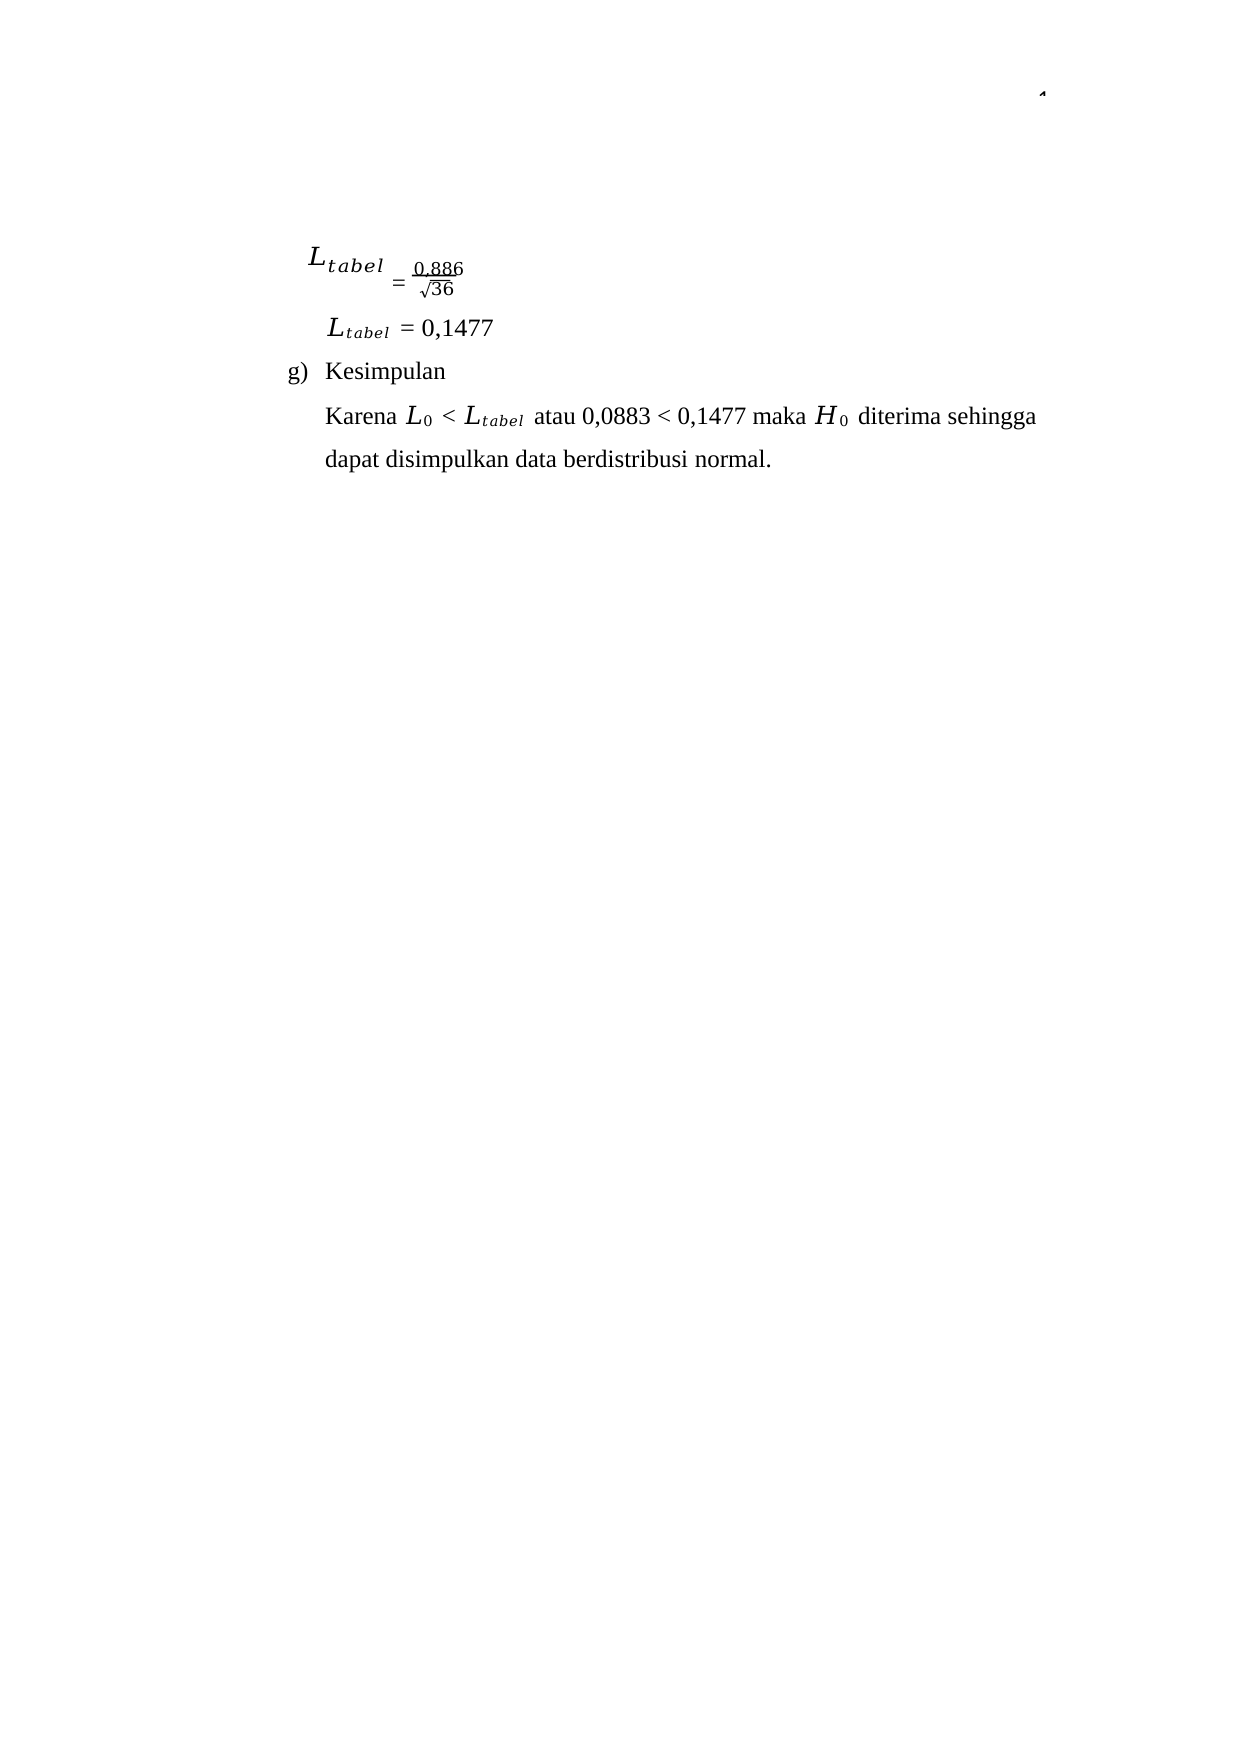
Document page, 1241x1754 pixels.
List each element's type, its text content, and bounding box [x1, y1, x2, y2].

text √36 [418, 282, 1186, 300]
text Karena 𝐿0 < 𝐿𝑡𝑎𝑏𝑒𝑙 atau 0,0883 < 0,1477 maka 𝐻0 diterima sehingga dapat disimpulkan data berdistribusi normal. [325, 399, 1063, 473]
text 𝐿𝑡𝑎𝑏𝑒𝑙 [175, 241, 384, 277]
list Kesimpulan [287, 356, 1186, 385]
text 𝐿𝑡𝑎𝑏𝑒𝑙 = 0,1477 [325, 311, 1186, 341]
text = 0,886 [392, 251, 1186, 282]
